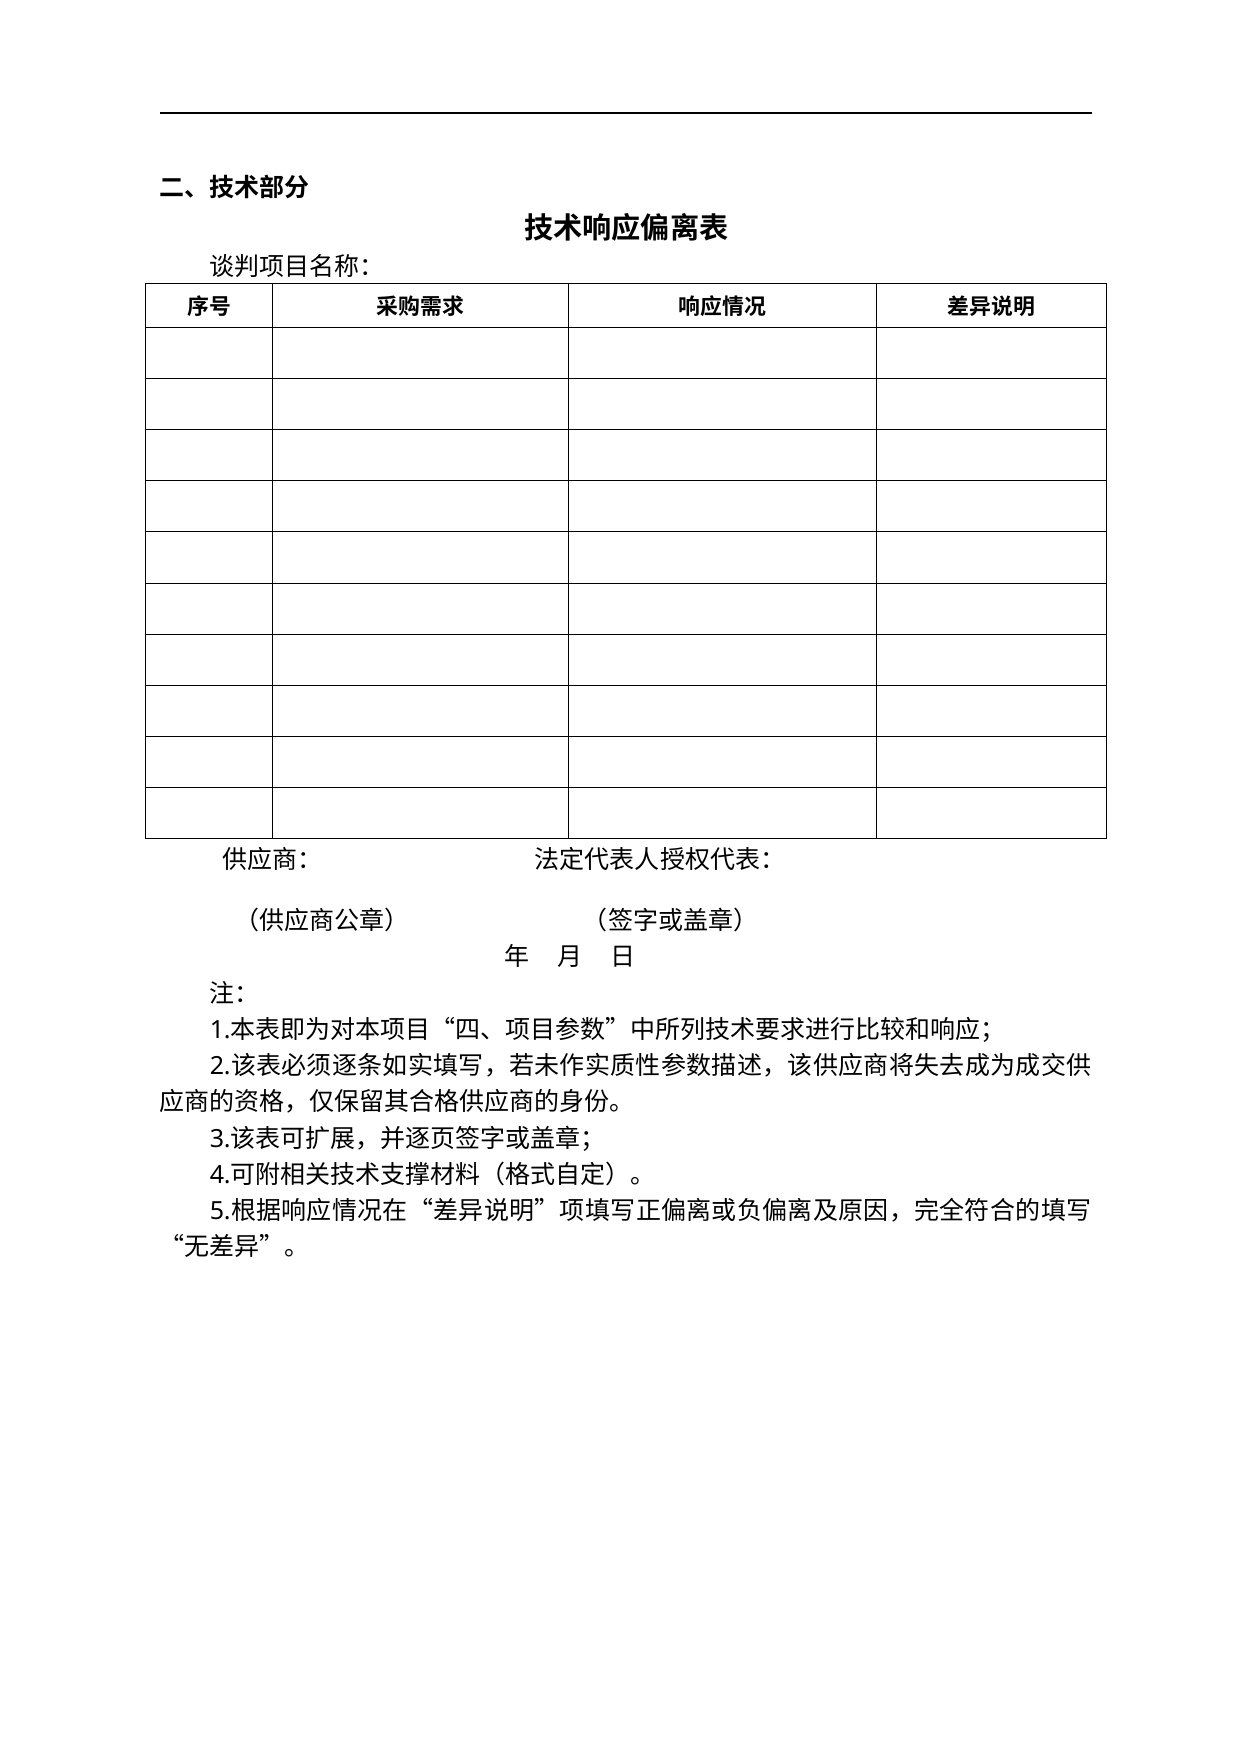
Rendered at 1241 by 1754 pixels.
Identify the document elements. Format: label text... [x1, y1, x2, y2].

text 2.该表必须逐条如实填写，若未作实质性参数描述，该供应商将失去成为成交供应商的资格，仅保留其合格供应商的身份。 [159, 1046, 1092, 1118]
text 技术响应偏离表 [159, 204, 1092, 246]
table_cell [273, 532, 568, 582]
text 年 月 日 [159, 937, 1092, 973]
table_cell [273, 584, 568, 633]
table_cell [877, 532, 1106, 582]
table_cell [569, 328, 876, 378]
table_cell [146, 379, 272, 429]
text 5.根据响应情况在“差异说明”项填写正偏离或负偏离及原因，完全符合的填写“无差异”。 [159, 1191, 1092, 1263]
table_header 响应情况 [569, 284, 876, 327]
table_header 差异说明 [877, 284, 1106, 327]
table_cell [146, 635, 272, 685]
table_cell [273, 481, 568, 531]
text 4.可附相关技术支撑材料（格式自定）。 [159, 1154, 1092, 1191]
table_cell [877, 481, 1106, 531]
text （供应商公章） （签字或盖章） [159, 901, 1092, 937]
table_cell [877, 737, 1106, 787]
text 1.本表即为对本项目“四、项目参数”中所列技术要求进行比较和响应； [159, 1009, 1092, 1046]
table_cell [877, 379, 1106, 429]
table_cell [569, 481, 876, 531]
table_cell [146, 430, 272, 480]
table_cell [273, 788, 568, 838]
table_cell [569, 737, 876, 787]
table_cell [569, 379, 876, 429]
table_cell [877, 635, 1106, 685]
text 供应商： 法定代表人授权代表： [159, 839, 1092, 875]
text 注： [159, 973, 1092, 1009]
table_cell [273, 635, 568, 685]
table_cell [146, 481, 272, 531]
subtitle 二、技术部分 [159, 168, 1092, 204]
table_cell [146, 686, 272, 736]
table_cell [569, 584, 876, 633]
table_cell [273, 430, 568, 480]
table_cell [146, 532, 272, 582]
table_cell [146, 788, 272, 838]
text 3.该表可扩展，并逐页签字或盖章； [159, 1118, 1092, 1154]
text 谈判项目名称： [159, 246, 1092, 283]
table_header 序号 [146, 284, 272, 327]
table_header 采购需求 [273, 284, 568, 327]
table_cell [273, 686, 568, 736]
table_cell [273, 737, 568, 787]
table_cell [877, 788, 1106, 838]
table_cell [273, 379, 568, 429]
table_cell [146, 328, 272, 378]
table_cell [146, 737, 272, 787]
table_cell [877, 584, 1106, 633]
table_cell [877, 430, 1106, 480]
table_cell [569, 788, 876, 838]
table_cell [569, 532, 876, 582]
table_cell [877, 686, 1106, 736]
table_cell [569, 686, 876, 736]
table_cell [146, 584, 272, 633]
table_cell [877, 328, 1106, 378]
table_cell [273, 328, 568, 378]
table_cell [569, 635, 876, 685]
table_cell [569, 430, 876, 480]
